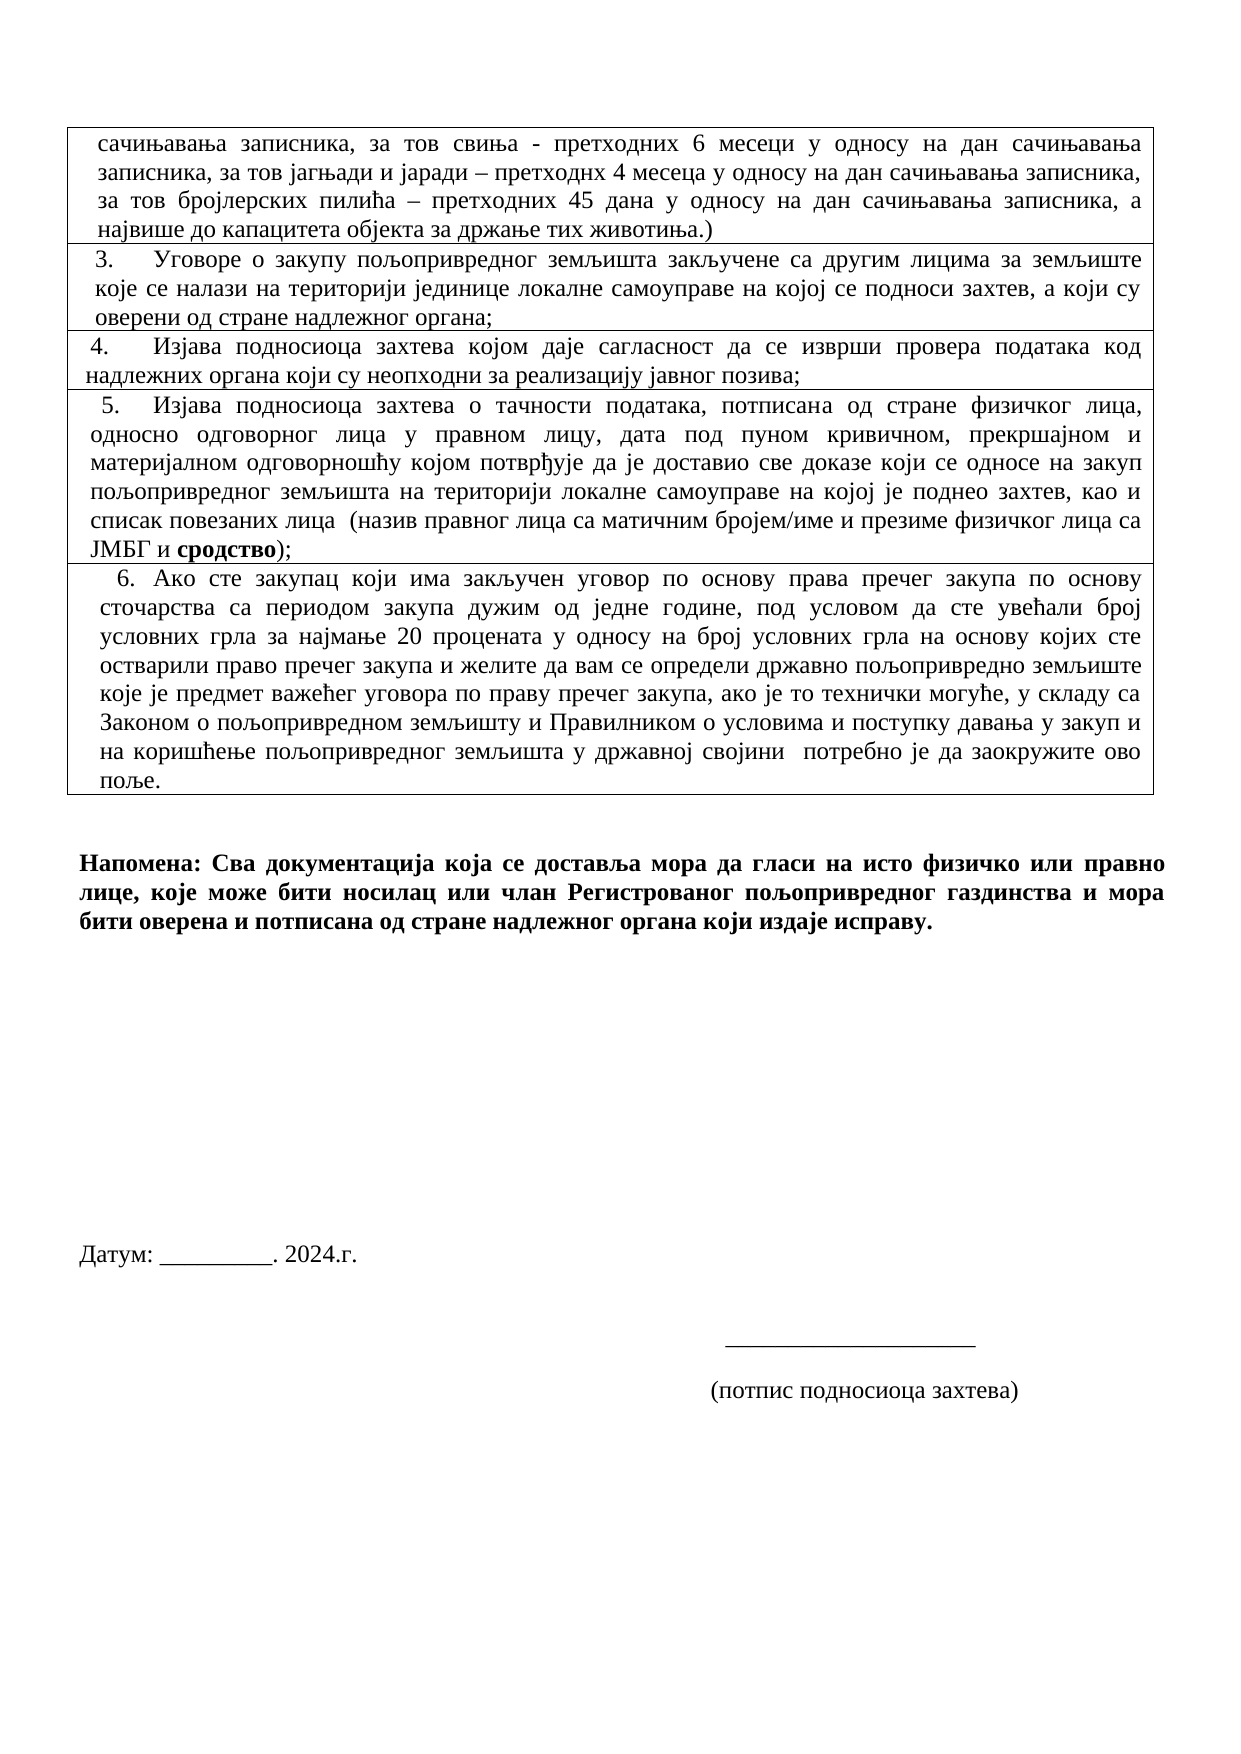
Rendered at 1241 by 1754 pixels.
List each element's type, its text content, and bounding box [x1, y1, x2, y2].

table_cell Изјава подносиоца захтева о тачности података, потписанa од стране физичког лица, односно одговорног лица у правном лицу, дата под пуном кривичном, прекршајном и материјалном одговорношћу којом потврђује да је доставио све доказе који се односе на закуп пољопривредног земљишта на територији локалне самоуправе на којој је поднео захтев, као и списак повезаних лица (назив правног лица са матичним бројем/име и презиме физичког лица са ЈМБГ и сродство); [68, 390, 1153, 562]
table_cell Уговоре о закупу пољопривредног земљишта закључене са другим лицима за земљиште које се налази на територији јединице локалне самоуправе на којој се подноси захтев, а који су оверени од стране надлежног органа; [68, 244, 1153, 330]
text (потпис подносиоца захтева) [79, 1375, 1165, 1404]
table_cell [68, 128, 1153, 243]
text ____________________ [79, 1321, 1165, 1350]
table_cell Изјава подносиоца захтева којом даје сагласност да се изврши провера података код надлежних органа који су неопходни за реализацију јавног позива; [68, 331, 1153, 389]
table_cell Ако сте закупац који има закључен уговор по основу права пречег закупа по основу сточарства са периодом закупа дужим од једне године, под условом да сте увећали број условних грла за најмање 20 процената у односу на број условних грла на основу којих сте остварили право пречег закупа и желите да вам се определи државно пољопривредно земљиште које је предмет важећег уговора по праву пречег закупа, ако је то технички могуће, у складу са Законом о пољопривредном земљишту и Правилником о условима и поступку давања у закуп и на коришћење пољопривредног земљишта у државној својини потребно је да заокружите ово поље. [68, 564, 1153, 793]
text Напомена: Сва документација која се доставља мора да гласи на исто физичко или правно лице, које може бити носилац или члан Регистрованог пољопривредног газдинства и мора бити оверена и потписана од стране надлежног органа који издаје исправу. [79, 848, 1165, 935]
text Датум: _________. 2024.г. [79, 1239, 1165, 1268]
